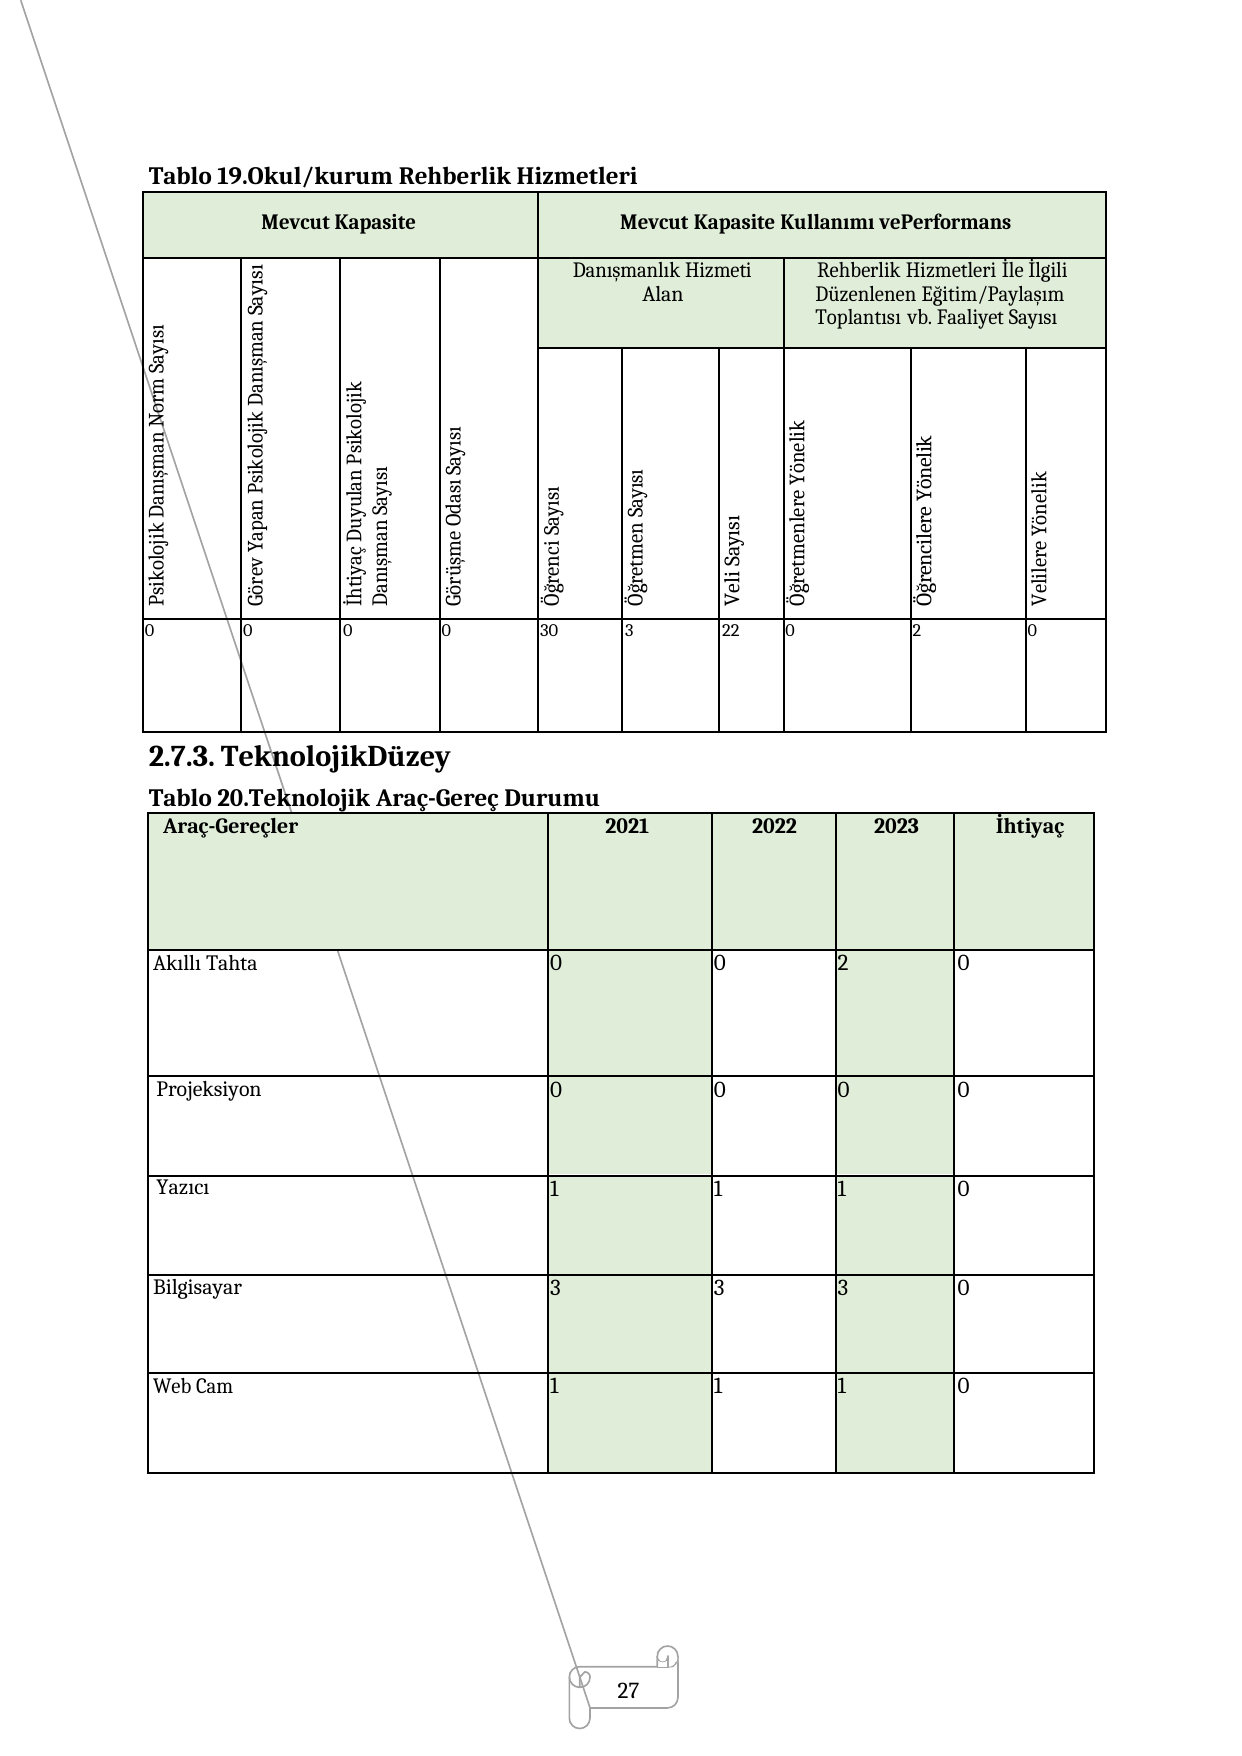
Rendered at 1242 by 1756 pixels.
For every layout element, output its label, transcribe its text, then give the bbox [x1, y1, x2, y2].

subtitle TeknolojikDüzey [148, 739, 1225, 774]
table_cell 0 [341, 620, 439, 731]
table_cell 0 [441, 620, 537, 731]
table_cell 0 [955, 1077, 1093, 1174]
subtitle Tablo 19.Okul/kurum Rehberlik Hizmetleri [148, 162, 1225, 191]
table_cell 2 [837, 951, 953, 1075]
table_cell 3 [623, 620, 718, 731]
table_cell İhtiyaç Duyulan Psikolojik Danışman Sayısı [341, 259, 439, 618]
table_cell 0 [955, 1374, 1093, 1472]
table_cell 0 [785, 620, 910, 731]
table_cell 1 [549, 1177, 711, 1274]
table_cell 3 [713, 1276, 835, 1372]
table_header 2023 [837, 814, 953, 949]
table_cell 1 [713, 1374, 835, 1472]
table_cell 1 [837, 1374, 953, 1472]
table_cell 1 [549, 1374, 711, 1472]
table_header 2021 [549, 814, 711, 949]
table_cell 3 [549, 1276, 711, 1372]
table_cell Rehberlik Hizmetleri İle İlgili Düzenlenen Eğitim/Paylaşım Toplantısı vb. Faaliyet Sayısı [785, 259, 1105, 347]
table_cell 0 [837, 1077, 953, 1174]
table_cell Velilere Yönelik [1027, 349, 1105, 618]
table_cell 1 [837, 1177, 953, 1274]
table_cell 0 [242, 620, 339, 731]
table_cell Danışmanlık Hizmeti Alan [539, 259, 783, 347]
table_cell Öğrencilere Yönelik [912, 349, 1025, 618]
table_cell Veli Sayısı [720, 349, 783, 618]
table_cell 0 [955, 951, 1093, 1075]
table_cell Akıllı Tahta [149, 951, 547, 1075]
table_cell Öğretmenlere Yönelik [785, 349, 910, 618]
picture [656, 1655, 679, 1668]
table_cell Öğrenci Sayısı [539, 349, 621, 618]
table_cell 3 [837, 1276, 953, 1372]
table_header İhtiyaç [955, 814, 1093, 949]
table_cell 2 [912, 620, 1025, 731]
table_header 2022 [713, 814, 835, 949]
table_cell Görüşme Odası Sayısı [441, 259, 537, 618]
table_cell Web Cam [149, 1374, 547, 1472]
table_cell Bilgisayar [149, 1276, 547, 1372]
table_cell 0 [955, 1177, 1093, 1274]
table_cell Psikolojik Danışman Norm Sayısı [144, 259, 240, 618]
table_cell 0 [955, 1276, 1093, 1372]
table_header Araç-Gereçler [149, 814, 547, 949]
table_cell 0 [713, 1077, 835, 1174]
table_cell Öğretmen Sayısı [623, 349, 718, 618]
table_cell 22 [720, 620, 783, 731]
table_cell 0 [549, 1077, 711, 1174]
table_cell Görev Yapan Psikolojik Danışman Sayısı [242, 259, 339, 618]
table_cell 0 [713, 951, 835, 1075]
table_header Mevcut Kapasite [144, 193, 537, 257]
table_cell 1 [713, 1177, 835, 1274]
table_header Mevcut Kapasite Kullanımı vePerformans [539, 193, 1105, 257]
table_cell 0 [549, 951, 711, 1075]
table_cell 30 [539, 620, 621, 731]
table_cell Yazıcı [149, 1177, 547, 1274]
subtitle Tablo 20.Teknolojik Araç-Gereç Durumu [148, 783, 1225, 812]
table_cell 0 [1027, 620, 1105, 731]
table_cell 0 [144, 620, 240, 731]
table_cell Projeksiyon [149, 1077, 547, 1174]
